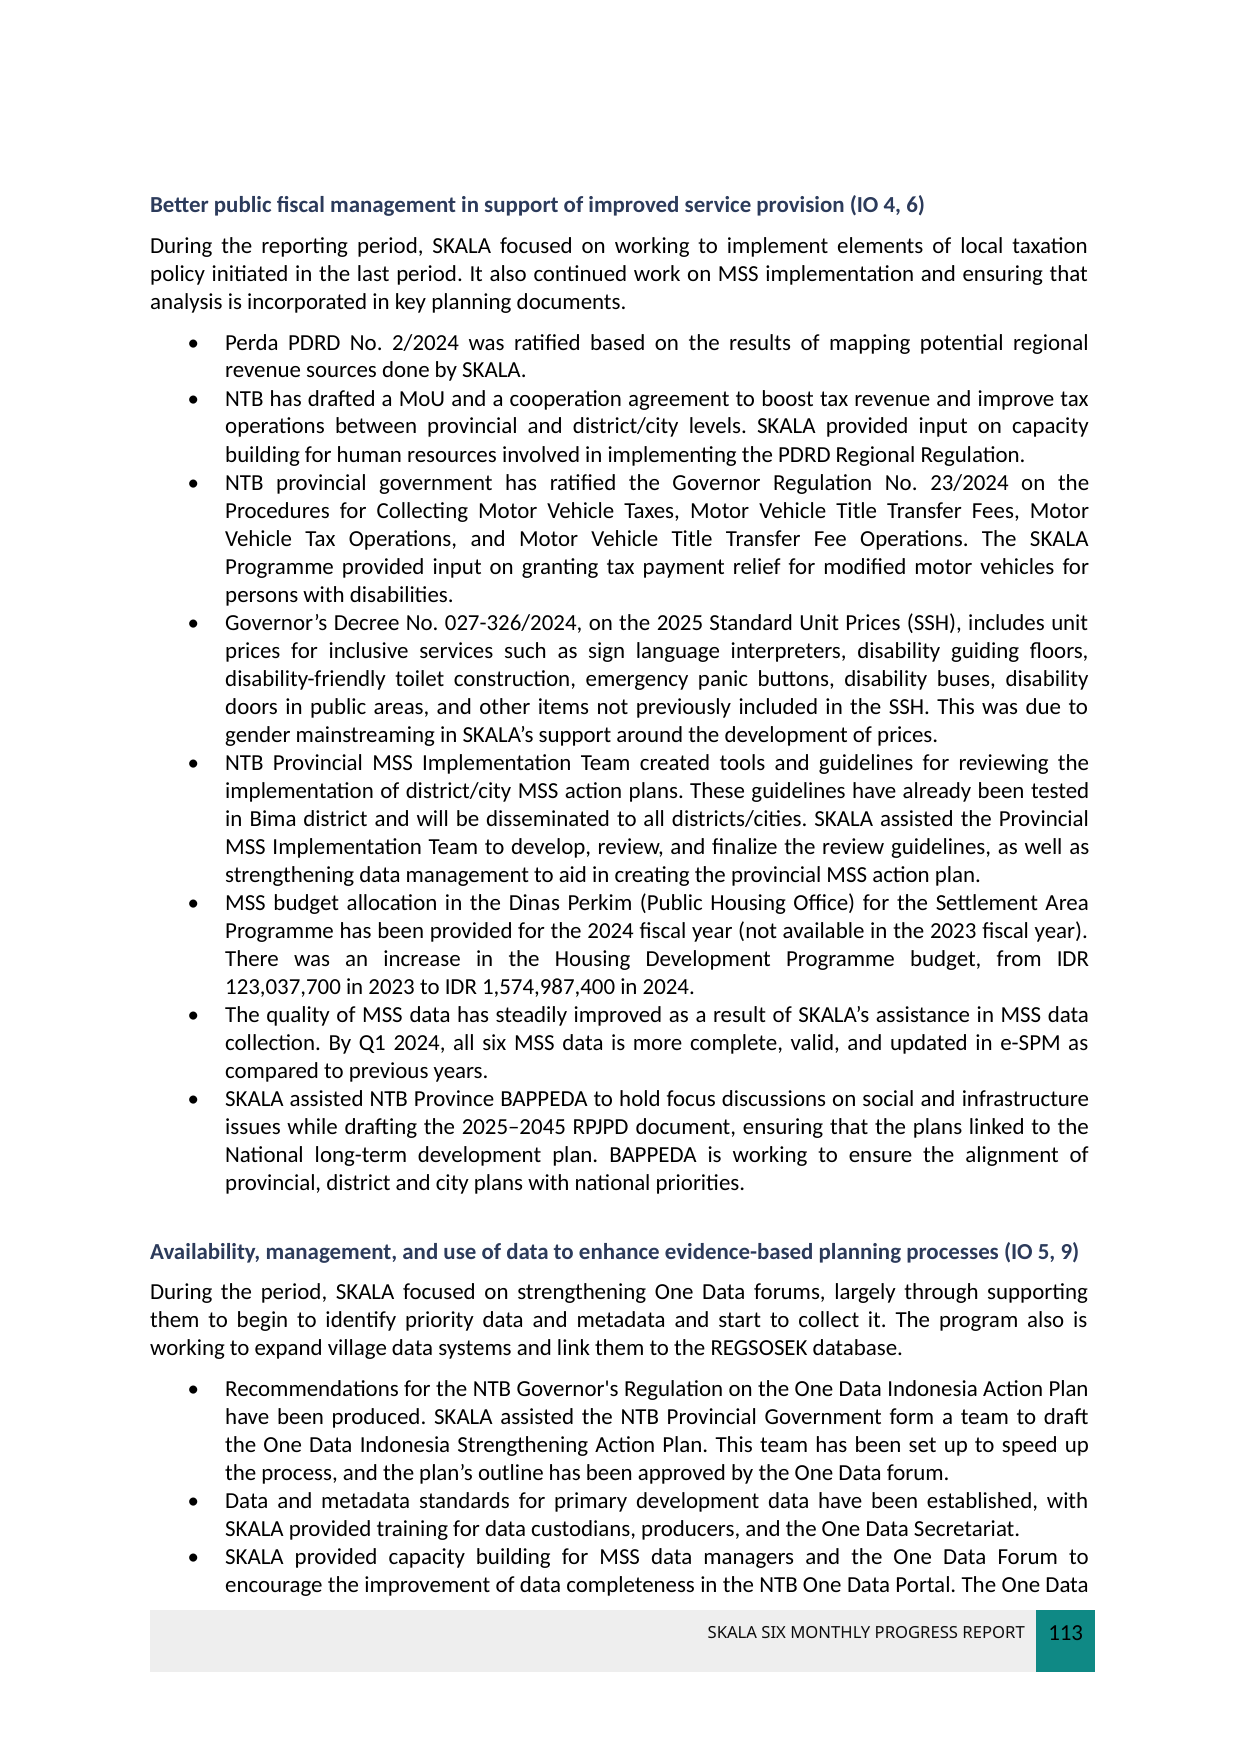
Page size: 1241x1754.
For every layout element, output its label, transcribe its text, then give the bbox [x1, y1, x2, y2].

list Governor’s Decree No. 027-326/2024, on the 2025 Standard Unit Prices (SSH), includes unit prices for inclusive services such as sign language interpreters, disability guiding floors, disability-friendly toilet construction, emergency panic buttons, disability buses, disability doors in public areas, and other items not previously included in the SSH. This was due to gender mainstreaming in SKALA’s support around the development of prices. [187, 608, 1090, 748]
list NTB has drafted a MoU and a cooperation agreement to boost tax revenue and improve tax operations between provincial and district/city levels. SKALA provided input on capacity building for human resources involved in implementing the PDRD Regional Regulation. [187, 384, 1090, 468]
list Data and metadata standards for primary development data have been established, with SKALA provided training for data custodians, producers, and the One Data Secretariat. [187, 1486, 1090, 1542]
list The quality of MSS data has steadily improved as a result of SKALA’s assistance in MSS data collection. By Q1 2024, all six MSS data is more complete, valid, and updated in e-SPM as compared to previous years. [187, 1000, 1090, 1084]
list Perda PDRD No. 2/2024 was ratified based on the results of mapping potential regional revenue sources done by SKALA. [187, 328, 1090, 384]
text Availability, management, and use of data to enhance evidence-based planning processes (IO 5, 9) [150, 1237, 1090, 1265]
text During the reporting period, SKALA focused on working to implement elements of local taxation policy initiated in the last period. It also continued work on MSS implementation and ensuring that analysis is incorporated in key planning documents. [150, 231, 1090, 315]
text Better public fiscal management in support of improved service provision (IO 4, 6) [150, 191, 1090, 218]
list Recommendations for the NTB Governor's Regulation on the One Data Indonesia Action Plan have been produced. SKALA assisted the NTB Provincial Government form a team to draft the One Data Indonesia Strengthening Action Plan. This team has been set up to speed up the process, and the plan’s outline has been approved by the One Data forum. [187, 1374, 1090, 1486]
list SKALA assisted NTB Province BAPPEDA to hold focus discussions on social and infrastructure issues while drafting the 2025–2045 RPJPD document, ensuring that the plans linked to the National long-term development plan. BAPPEDA is working to ensure the alignment of provincial, district and city plans with national priorities. [187, 1084, 1090, 1196]
text During the period, SKALA focused on strengthening One Data forums, largely through supporting them to begin to identify priority data and metadata and start to collect it. The program also is working to expand village data systems and link them to the REGSOSEK database. [150, 1277, 1090, 1361]
list NTB provincial government has ratified the Governor Regulation No. 23/2024 on the Procedures for Collecting Motor Vehicle Taxes, Motor Vehicle Title Transfer Fees, Motor Vehicle Tax Operations, and Motor Vehicle Title Transfer Fee Operations. The SKALA Programme provided input on granting tax payment relief for modified motor vehicles for persons with disabilities. [187, 468, 1090, 608]
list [187, 1542, 1090, 1598]
list NTB Provincial MSS Implementation Team created tools and guidelines for reviewing the implementation of district/city MSS action plans. These guidelines have already been tested in Bima district and will be disseminated to all districts/cities. SKALA assisted the Provincial MSS Implementation Team to develop, review, and finalize the review guidelines, as well as strengthening data management to aid in creating the provincial MSS action plan. [187, 748, 1090, 888]
list MSS budget allocation in the Dinas Perkim (Public Housing Office) for the Settlement Area Programme has been provided for the 2024 fiscal year (not available in the 2023 fiscal year). There was an increase in the Housing Development Programme budget, from IDR 123,037,700 in 2023 to IDR 1,574,987,400 in 2024. [187, 888, 1090, 1000]
